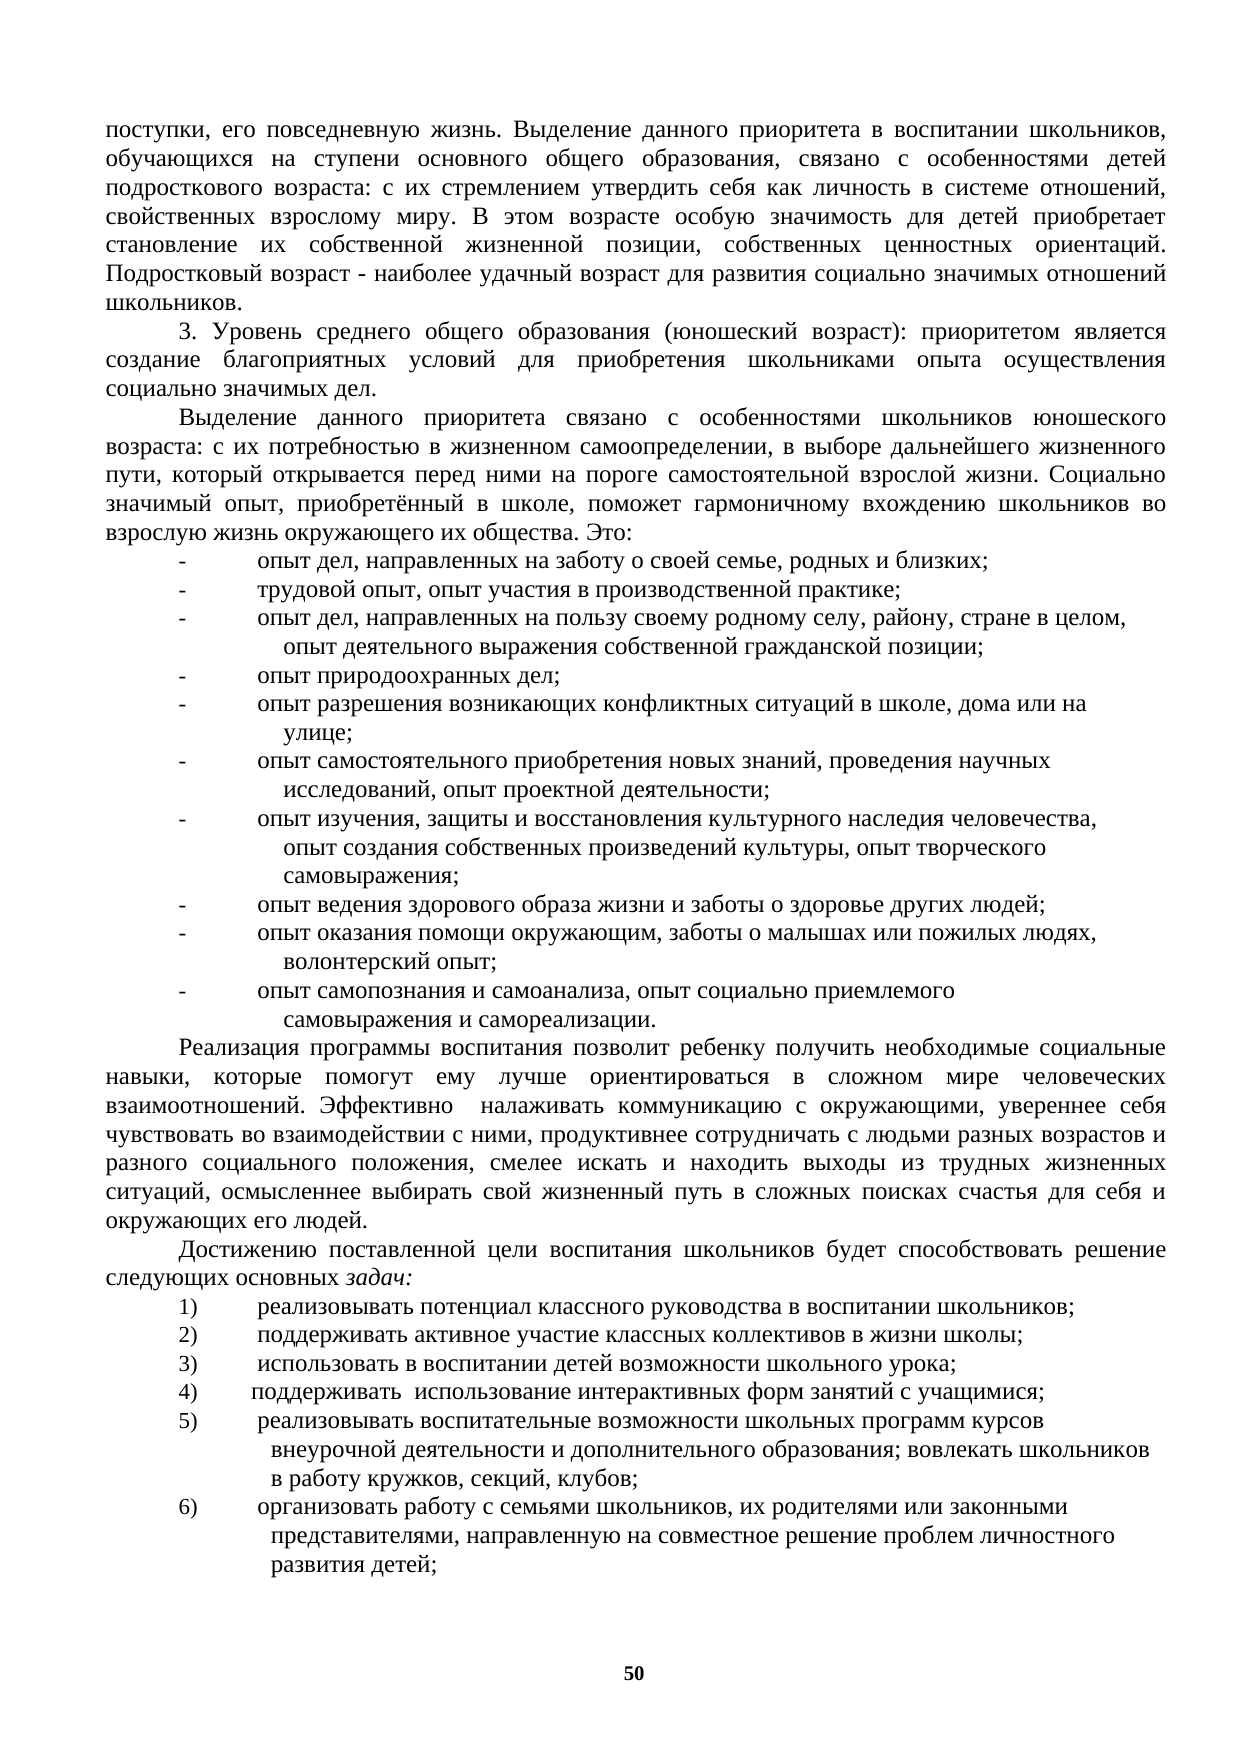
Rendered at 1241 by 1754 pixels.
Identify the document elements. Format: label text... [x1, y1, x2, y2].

list опыт ведения здорового образа жизни и заботы о здоровье других людей; [105, 889, 1169, 918]
list поддерживать активное участие классных коллективов в жизни школы; [105, 1320, 1167, 1348]
text опыт создания собственных произведений культуры, опыт творческого [178, 832, 1167, 861]
text внеурочной деятельности и дополнительного образования; вовлекать школьников [178, 1434, 1167, 1463]
list опыт дел, направленных на пользу своему родному селу, району, стране в целом, [105, 603, 1167, 631]
list поддерживать использование интерактивных форм занятий с учащимися; [105, 1377, 1167, 1405]
list реализовывать потенциал классного руководства в воспитании школьников; [105, 1291, 1167, 1320]
text исследований, опыт проектной деятельности; [178, 774, 1167, 803]
list опыт самопознания и самоанализа, опыт социально приемлемого [105, 975, 1167, 1004]
list опыт оказания помощи окружающим, заботы о малышах или пожилых людях, [105, 918, 1167, 946]
text волонтерский опыт; [178, 946, 1167, 975]
text представителями, направленную на совместное решение проблем личностного [178, 1520, 1167, 1549]
list опыт изучения, защиты и восстановления культурного наследия человечества, [105, 803, 1167, 832]
text 3. Уровень среднего общего образования (юношеский возраст): приоритетом является создание благоприятных условий для приобретения школьниками опыта осуществления социально значимых дел. [105, 316, 1167, 402]
text самовыражения и самореализации. [178, 1004, 1167, 1032]
text Выделение данного приоритета связано с особенностями школьников юношеского возраста: с их потребностью в жизненном самоопределении, в выборе дальнейшего жизненного пути, который открывается перед ними на пороге самостоятельной взрослой жизни. Социально значимый опыт, приобретённый в школе, поможет гармоничному вхождению школьников во взрослую жизнь окружающего их общества. Это: [105, 402, 1167, 546]
list опыт самостоятельного приобретения новых знаний, проведения научных [105, 746, 1167, 774]
text Реализация программы воспитания позволит ребенку получить необходимые социальные навыки, которые помогут ему лучше ориентироваться в сложном мире человеческих взаимоотношений. Эффективно налаживать коммуникацию с окружающими, увереннее себя чувствовать во взаимодействии с ними, продуктивнее сотрудничать с людьми разных возрастов и разного социального положения, смелее искать и находить выходы из трудных жизненных ситуаций, осмысленнее выбирать свой жизненный путь в сложных поисках счастья для себя и окружающих его людей. [105, 1032, 1167, 1234]
text Достижению поставленной цели воспитания школьников будет способствовать решение следующих основных задач: [105, 1234, 1167, 1291]
list опыт разрешения возникающих конфликтных ситуаций в школе, дома или на [105, 689, 1169, 717]
text самовыражения; [178, 861, 1167, 889]
text опыт деятельного выражения собственной гражданской позиции; [178, 631, 1167, 660]
list опыт дел, направленных на заботу о своей семье, родных и близких; [105, 546, 1169, 574]
list реализовывать воспитательные возможности школьных программ курсов [105, 1405, 1167, 1434]
list организовать работу с семьями школьников, их родителями или законными [105, 1491, 1167, 1520]
list трудовой опыт, опыт участия в производственной практике; [105, 574, 1169, 603]
list опыт природоохранных дел; [105, 660, 1169, 689]
list использовать в воспитании детей возможности школьного урока; [105, 1348, 1167, 1377]
text в работу кружков, секций, клубов; [178, 1463, 1167, 1491]
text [105, 114, 1167, 316]
text развития детей; [178, 1549, 1167, 1577]
text улице; [178, 717, 1153, 746]
